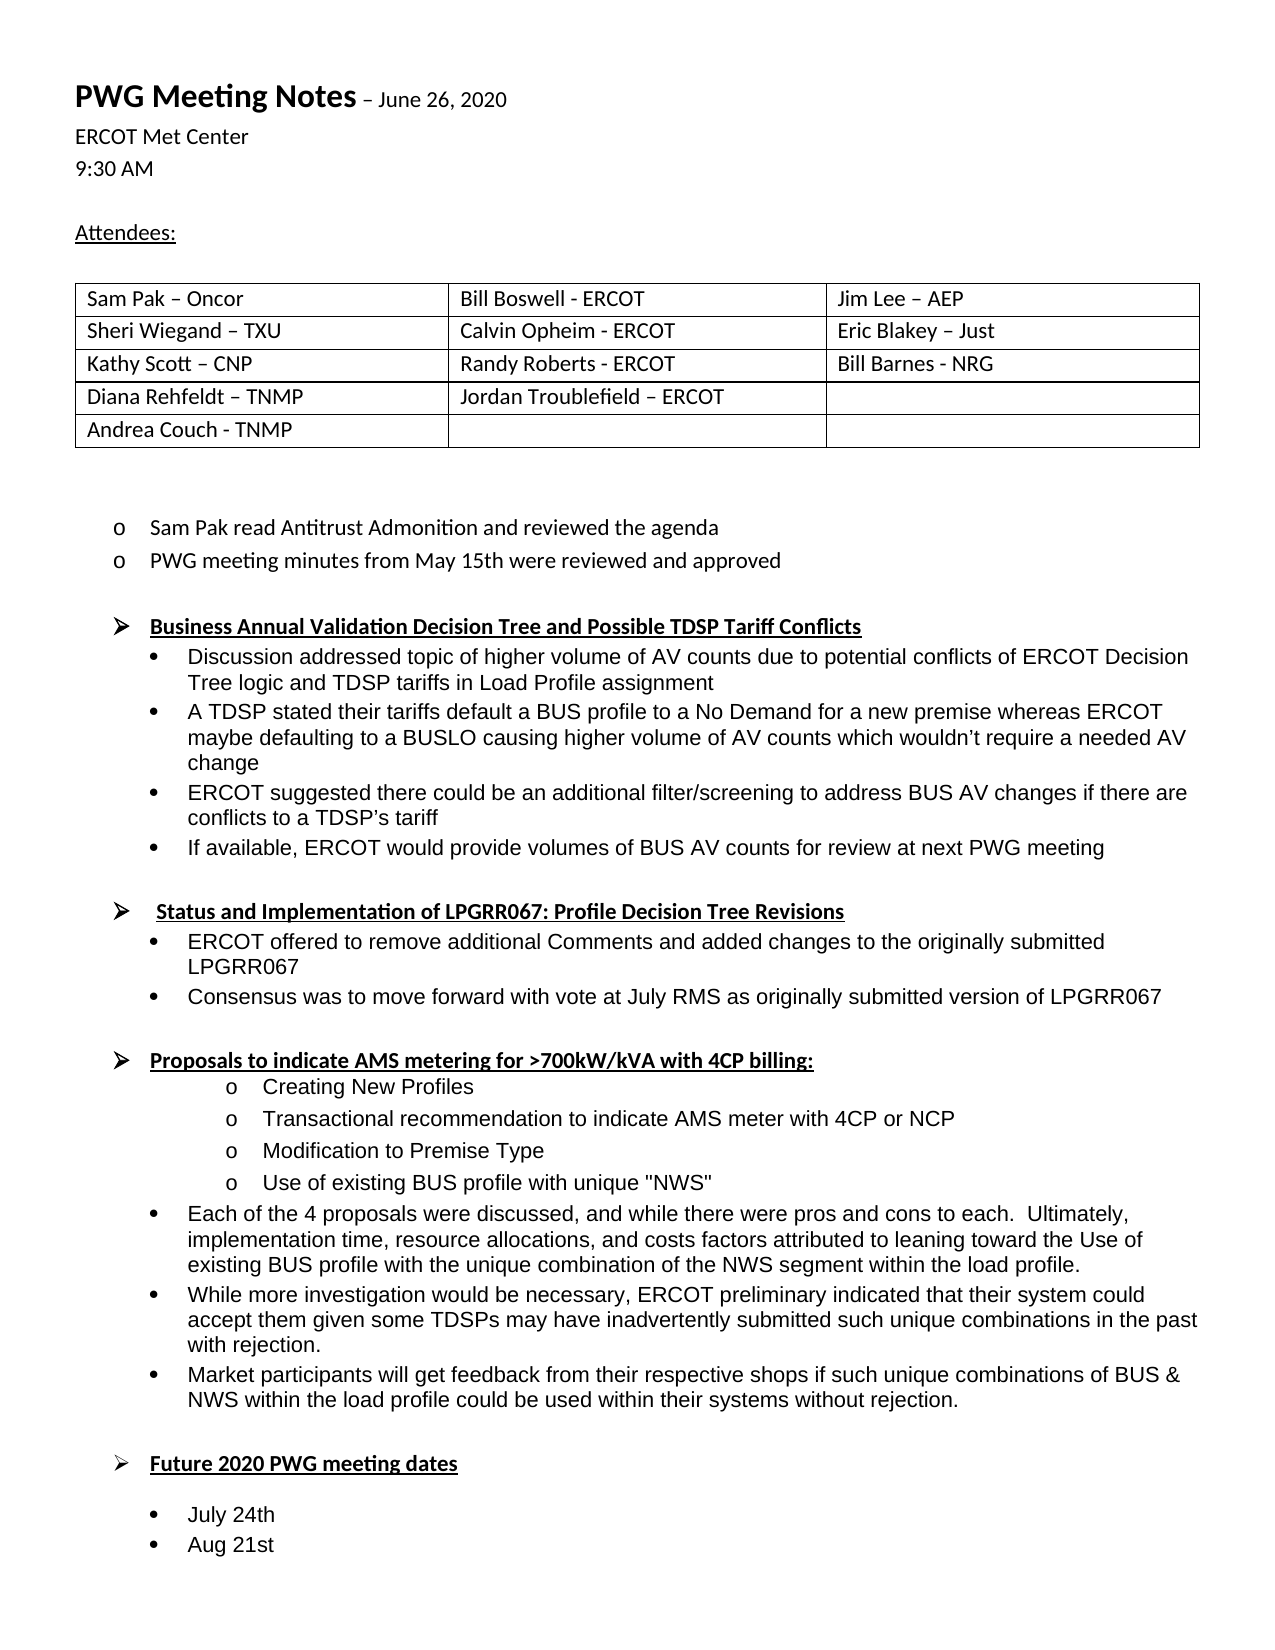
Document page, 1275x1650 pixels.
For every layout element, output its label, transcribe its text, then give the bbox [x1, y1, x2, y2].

list Modification to Premise Type [225, 1138, 1200, 1165]
table_header Bill Boswell - ERCOT [449, 284, 826, 316]
list Business Annual Validation Decision Tree and Possible TDSP Tariff Conflicts [112, 612, 1200, 640]
list If available, ERCOT would provide volumes of BUS AV counts for review at next PWG meeting [150, 835, 1200, 860]
list Sam Pak read Antitrust Admonition and reviewed the agenda [112, 513, 1200, 542]
table_header Jim Lee – AEP [827, 284, 1199, 316]
list While more investigation would be necessary, ERCOT preliminary indicated that their system could accept them given some TDSPs may have inadvertently submitted such unique combinations in the past with rejection. [150, 1282, 1200, 1357]
list Each of the 4 proposals were discussed, and while there were pros and cons to each. Ultimately, implementation time, resource allocations, and costs factors attributed to leaning toward the Use of existing BUS profile with the unique combination of the NWS segment within the load profile. [150, 1201, 1200, 1277]
table_cell [827, 383, 1199, 414]
text PWG Meeting Notes – June 26, 2020 [75, 75, 1200, 116]
text 9:30 AM [75, 154, 1200, 182]
table_cell Kathy Scott – CNP [76, 350, 448, 381]
list Consensus was to move forward with vote at July RMS as originally submitted version of LPGRR067 [150, 984, 1200, 1009]
list Discussion addressed topic of higher volume of AV counts due to potential conflicts of ERCOT Decision Tree logic and TDSP tariffs in Load Profile assignment [150, 644, 1200, 694]
list Creating New Profiles [225, 1074, 1200, 1101]
list Aug 21st [150, 1532, 1200, 1557]
text ERCOT Met Center [75, 122, 1200, 150]
table_cell [449, 415, 826, 447]
text Attendees: [75, 218, 1200, 246]
list Market participants will get feedback from their respective shops if such unique combinations of BUS & NWS within the load profile could be used within their systems without rejection. [150, 1362, 1200, 1412]
table_cell [827, 415, 1199, 447]
table_cell Calvin Opheim - ERCOT [449, 317, 826, 348]
list Transactional recommendation to indicate AMS meter with 4CP or NCP [225, 1106, 1200, 1133]
table_cell Bill Barnes - NRG [827, 350, 1199, 381]
table_cell Andrea Couch - TNMP [76, 415, 448, 447]
list PWG meeting minutes from May 15th were reviewed and approved [112, 546, 1200, 575]
list Status and Implementation of LPGRR067: Profile Decision Tree Revisions [112, 897, 1200, 925]
list ERCOT suggested there could be an additional filter/screening to address BUS AV changes if there are conflicts to a TDSP’s tariff [150, 779, 1200, 830]
table_cell Diana Rehfeldt – TNMP [76, 383, 448, 414]
list Use of existing BUS profile with unique "NWS" [225, 1169, 1200, 1197]
list A TDSP stated their tariffs default a BUS profile to a No Demand for a new premise whereas ERCOT maybe defaulting to a BUSLO causing higher volume of AV counts which wouldn’t require a needed AV change [150, 699, 1200, 775]
list Proposals to indicate AMS metering for >700kW/kVA with 4CP billing: [112, 1046, 1200, 1074]
table_cell Randy Roberts - ERCOT [449, 350, 826, 381]
table_header Sam Pak – Oncor [76, 284, 448, 316]
table_cell Sheri Wiegand – TXU [76, 317, 448, 348]
list July 24th [150, 1502, 1200, 1527]
table_cell Jordan Troublefield – ERCOT [449, 383, 826, 414]
list ERCOT offered to remove additional Comments and added changes to the originally submitted LPGRR067 [150, 929, 1200, 979]
list Future 2020 PWG meeting dates [112, 1449, 1200, 1477]
table_cell Eric Blakey – Just [827, 317, 1199, 348]
